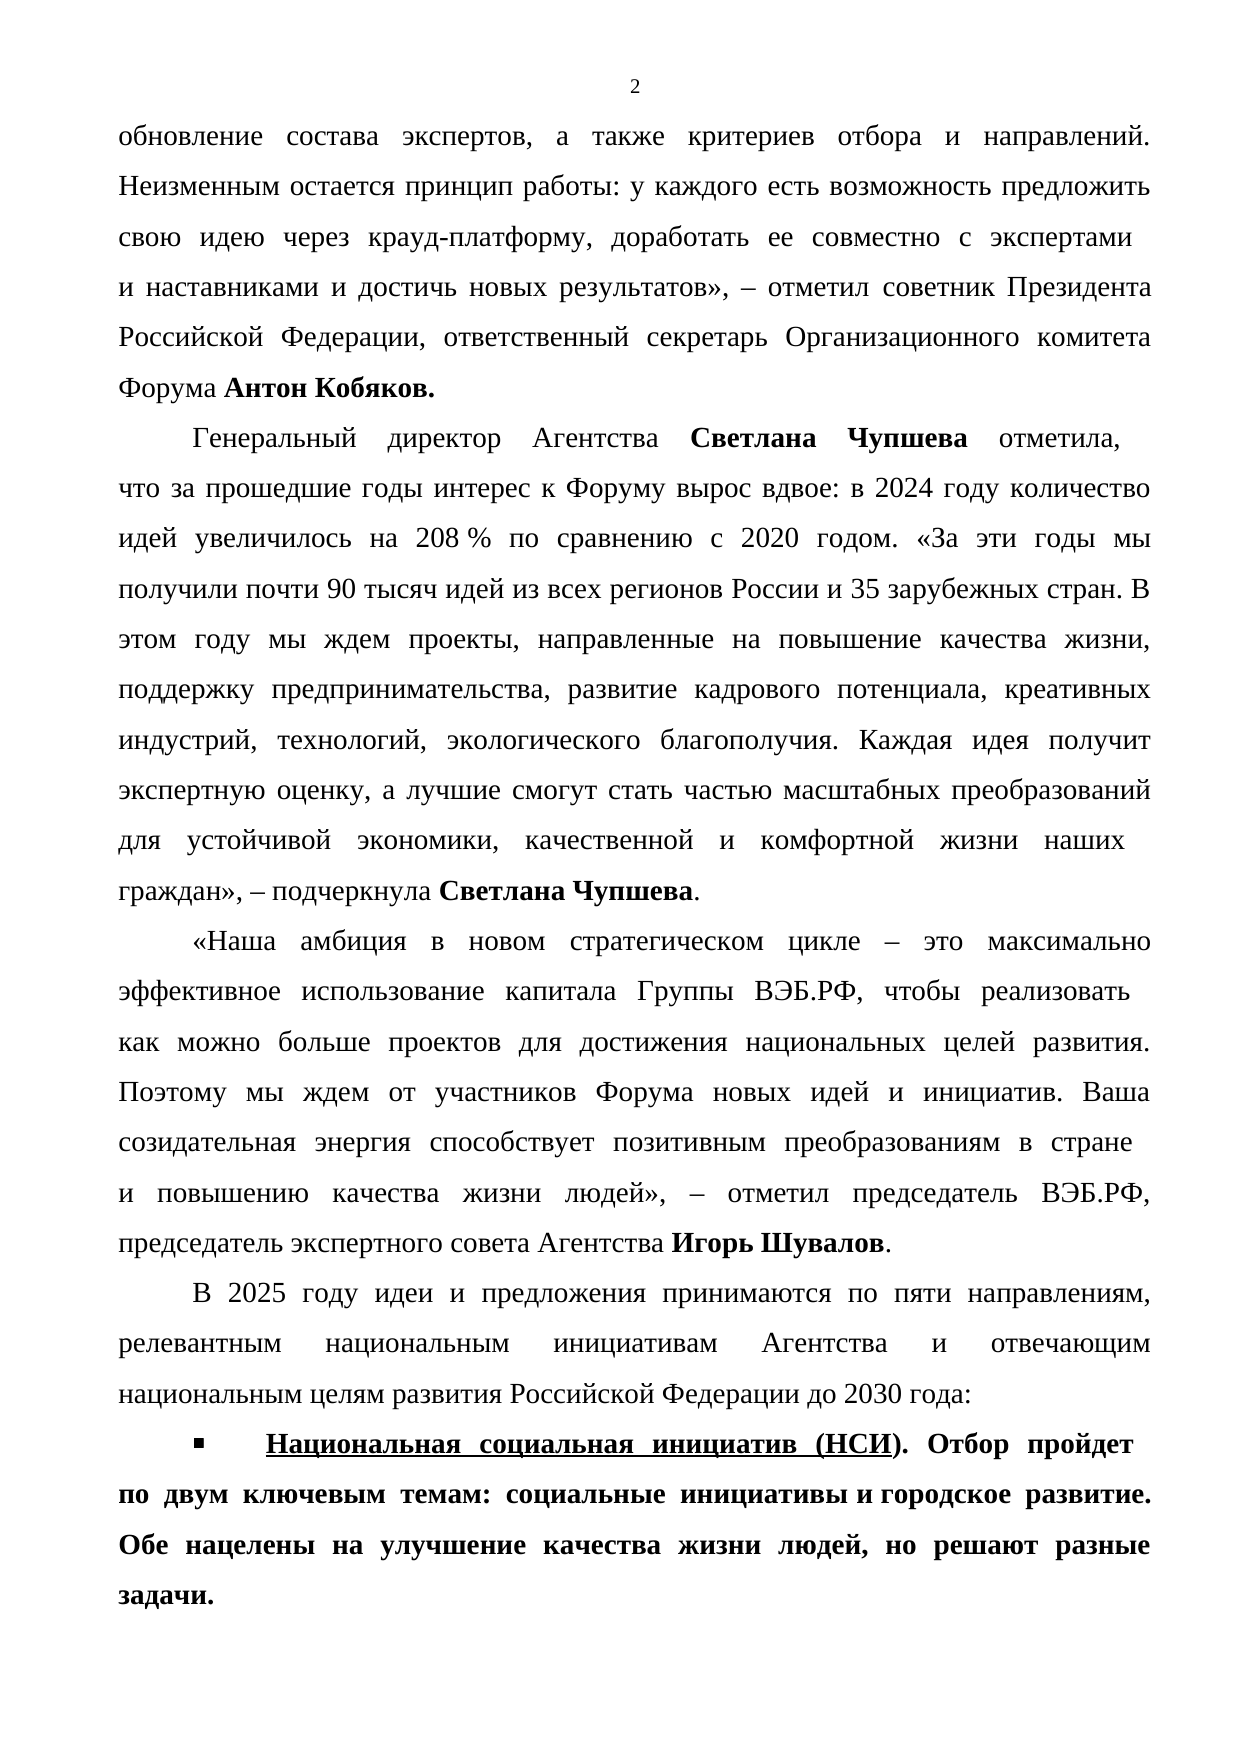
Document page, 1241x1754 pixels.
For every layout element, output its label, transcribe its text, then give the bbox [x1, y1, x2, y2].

text «Наша амбиция в новом стратегическом цикле – это максимально эффективное использование капитала Группы ВЭБ.РФ, чтобы реализовать как можно больше проектов для достижения национальных целей развития. Поэтому мы ждем от участников Форума новых идей и инициатив. Ваша созидательная энергия способствует позитивным преобразованиям в стране и повышению качества жизни людей», – отметил председатель ВЭБ.РФ, председатель экспертного совета Агентства Игорь Шувалов. [118, 923, 1152, 1258]
text В 2025 году идеи и предложения принимаются по пяти направлениям, релевантным национальным инициативам Агентства и отвечающим национальным целям развития Российской Федерации до 2030 года: [118, 1275, 1152, 1409]
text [118, 118, 1152, 403]
list Национальная социальная инициатив (НСИ). Отбор пройдет по двум ключевым темам: социальные инициативы и городское развитие. Обе нацелены на улучшение качества жизни людей, но решают разные задачи. [118, 1426, 1152, 1611]
text Генеральный директор Агентства Светлана Чупшева отметила, что за прошедшие годы интерес к Форуму вырос вдвое: в 2024 году количество идей увеличилось на 208 % по сравнению с 2020 годом. «За эти годы мы получили почти 90 тысяч идей из всех регионов России и 35 зарубежных стран. В этом году мы ждем проекты, направленные на повышение качества жизни, поддержку предпринимательства, развитие кадрового потенциала, креативных индустрий, технологий, экологического благополучия. Каждая идея получит экспертную оценку, а лучшие смогут стать частью масштабных преобразований для устойчивой экономики, качественной и комфортной жизни наших граждан», – подчеркнула Светлана Чупшева. [118, 420, 1152, 906]
